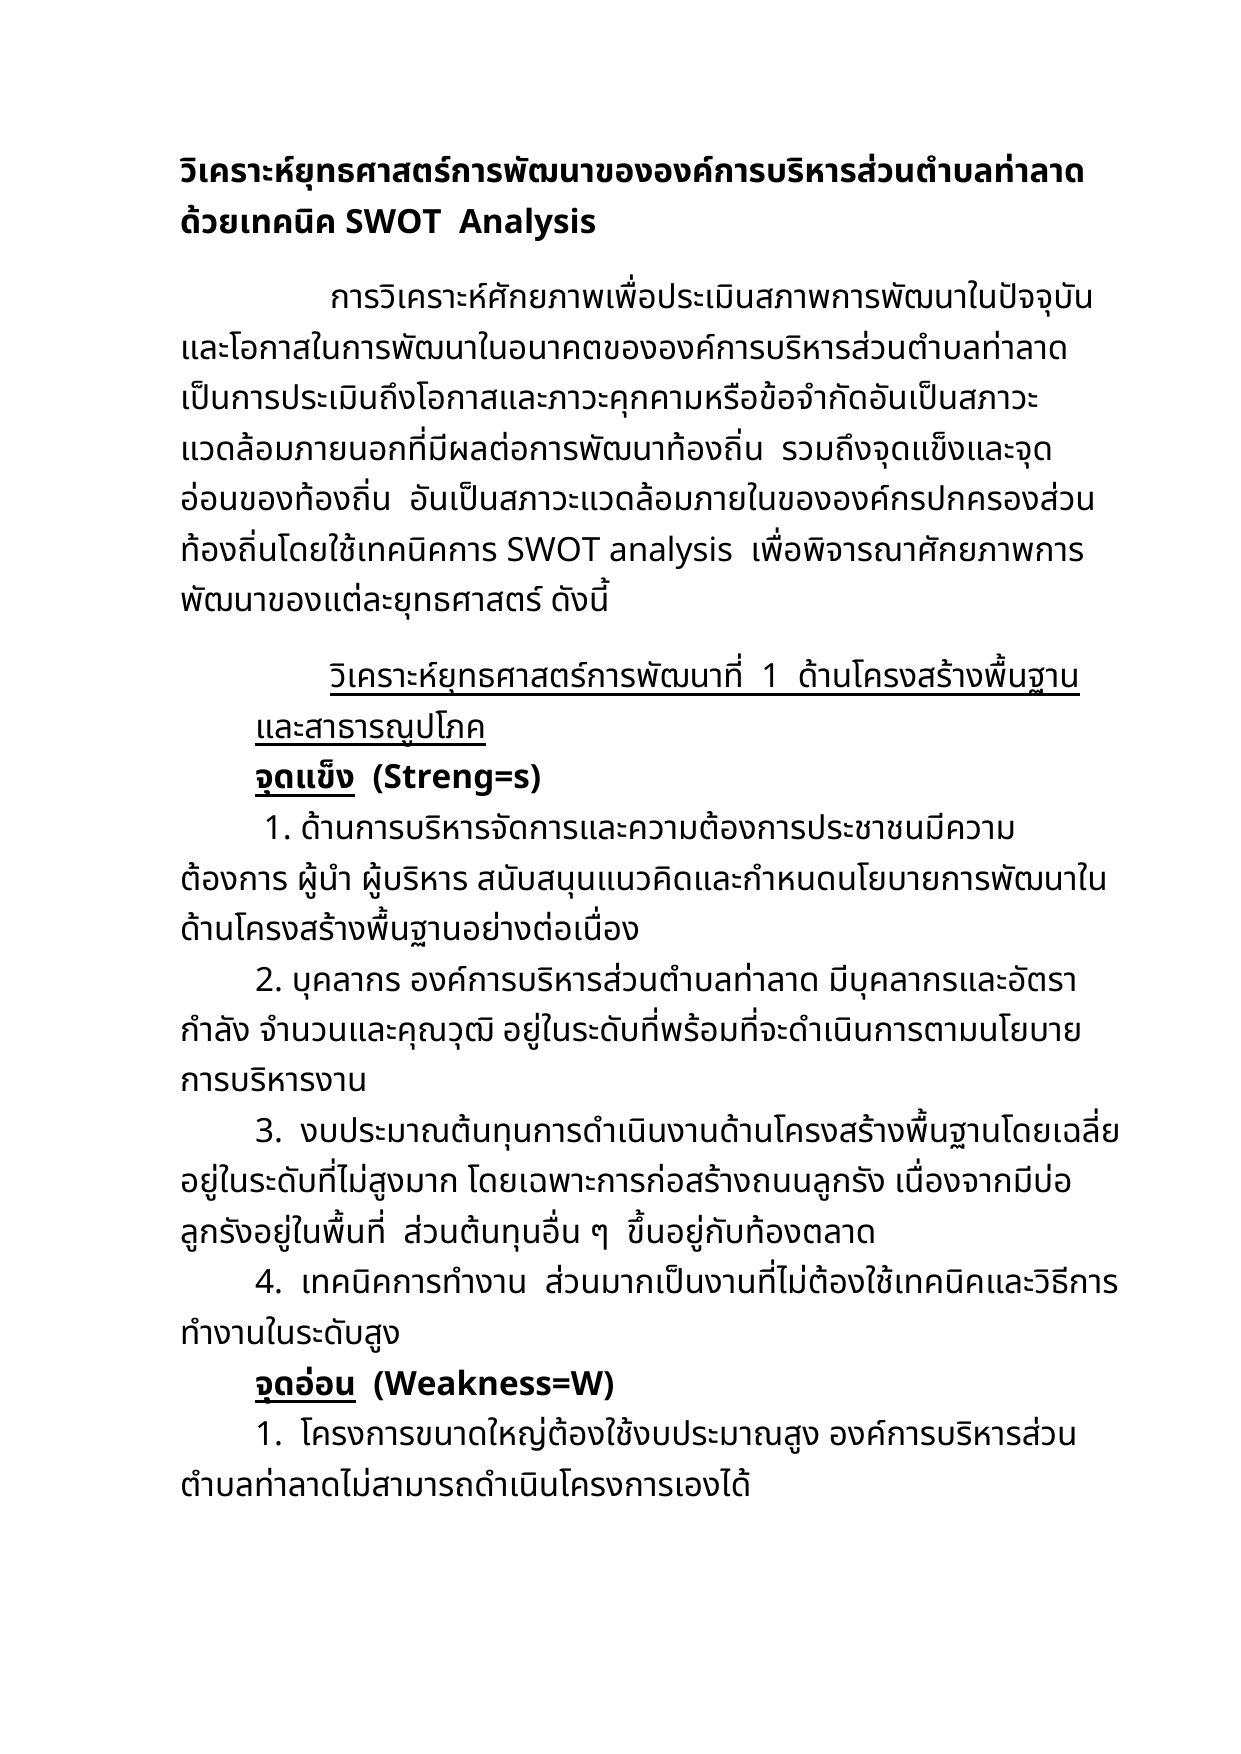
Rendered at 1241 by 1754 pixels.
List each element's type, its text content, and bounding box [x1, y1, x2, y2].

text วิเคราะห์ยุทธศาสตร์การพัฒนาที่ 1 ด้านโครงสร้างพื้นฐานและสาธารณูปโภค [255, 652, 1122, 753]
text จุดอ่อน (Weakness=W) [180, 1359, 1122, 1410]
text การวิเคราะห์ศักยภาพเพื่อประเมินสภาพการพัฒนาในปัจจุบัน และโอกาสในการพัฒนาในอนาคตขององค์การบริหารส่วนตำบลท่าลาด เป็นการประเมินถึงโอกาสและภาวะคุกคามหรือข้อจำกัดอันเป็นสภาวะแวดล้อมภายนอกที่มีผลต่อการพัฒนาท้องถิ่น รวมถึงจุดแข็งและจุดอ่อนของท้องถิ่น อันเป็นสภาวะแวดล้อมภายในขององค์กรปกครองส่วนท้องถิ่นโดยใช้เทคนิคการ SWOT analysis เพื่อพิจารณาศักยภาพการพัฒนาของแต่ละยุทธศาสตร์ ดังนี้ [180, 273, 1122, 627]
text 3. งบประมาณต้นทุนการดำเนินงานด้านโครงสร้างพื้นฐานโดยเฉลี่ยอยู่ในระดับที่ไม่สูงมาก โดยเฉพาะการก่อสร้างถนนลูกรัง เนื่องจากมีบ่อลูกรังอยู่ในพื้นที่ ส่วนต้นทุนอื่น ๆ ขึ้นอยู่กับท้องตลาด [180, 1107, 1122, 1258]
text วิเคราะห์ยุทธศาสตร์การพัฒนาขององค์การบริหารส่วนตำบลท่าลาดด้วยเทคนิค SWOT Analysis [180, 147, 1122, 248]
text 1. ด้านการบริหารจัดการและความต้องการประชาชนมีความต้องการ ผู้นำ ผู้บริหาร สนับสนุนแนวคิดและกำหนดนโยบายการพัฒนาในด้านโครงสร้างพื้นฐานอย่างต่อเนื่อง [180, 804, 1122, 955]
text 4. เทคนิคการทำงาน ส่วนมากเป็นงานที่ไม่ต้องใช้เทคนิคและวิธีการทำงานในระดับสูง [180, 1258, 1122, 1359]
text 2. บุคลากร องค์การบริหารส่วนตำบลท่าลาด มีบุคลากรและอัตรากำลัง จำนวนและคุณวุฒิ อยู่ในระดับที่พร้อมที่จะดำเนินการตามนโยบายการบริหารงาน [180, 955, 1122, 1107]
text จุดแข็ง (Streng=s) [255, 753, 1122, 804]
text 1. โครงการขนาดใหญ่ต้องใช้งบประมาณสูง องค์การบริหารส่วนตำบลท่าลาดไม่สามารถดำเนินโครงการเองได้ [180, 1410, 1122, 1511]
